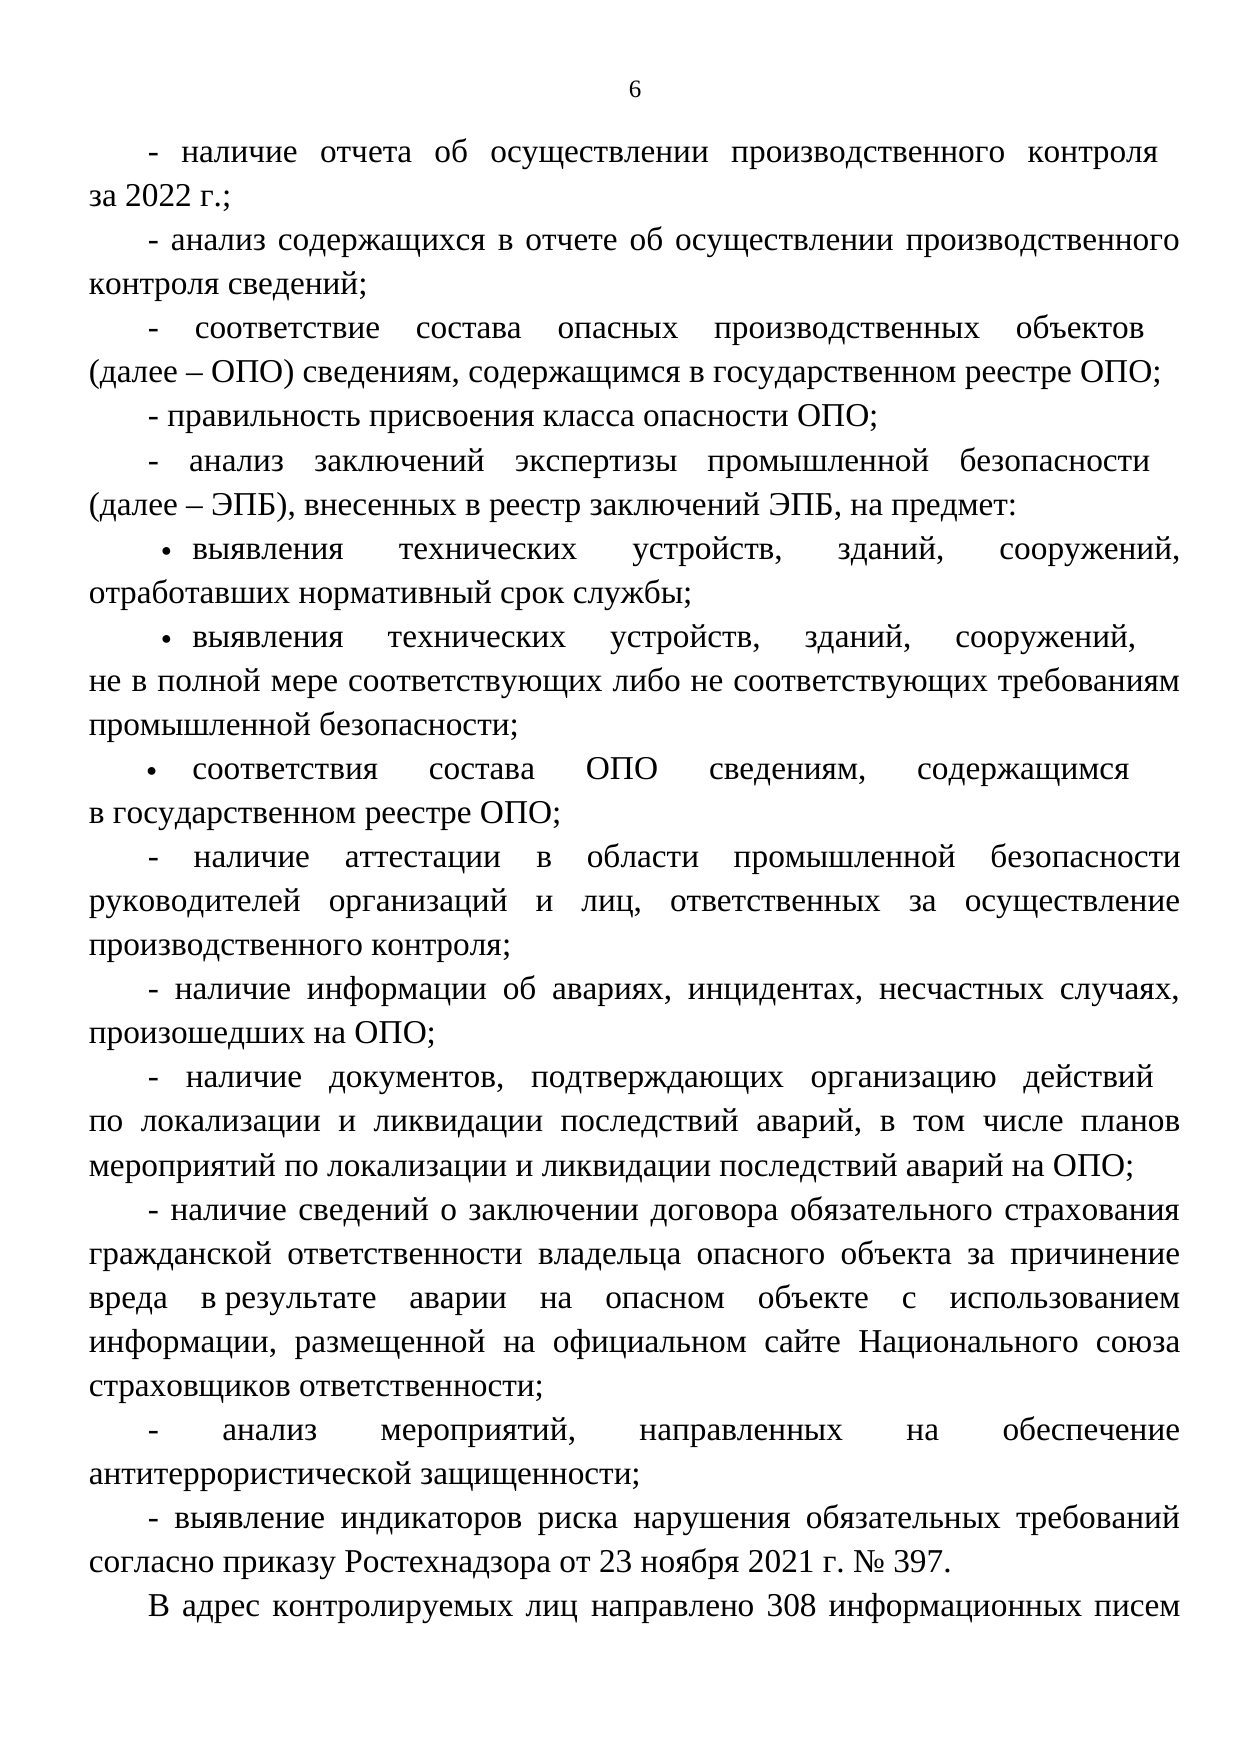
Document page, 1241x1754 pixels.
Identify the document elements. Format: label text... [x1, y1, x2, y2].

text - анализ заключений экспертизы промышленной безопасности (далее – ЭПБ), внесенных в реестр заключений ЭПБ, на предмет: [89, 440, 1181, 522]
text - наличие информации об авариях, инцидентах, несчастных случаях, произошедших на ОПО; [89, 968, 1181, 1051]
list выявления технических устройств, зданий, сооружений, отработавших нормативный срок службы; [89, 528, 1181, 610]
list соответствия состава ОПО сведениям, содержащимся в государственном реестре ОПО; [89, 748, 1181, 831]
list выявления технических устройств, зданий, сооружений, не в полной мере соответствующих либо не соответствующих требованиям промышленной безопасности; [89, 616, 1181, 742]
text - соответствие состава опасных производственных объектов (далее – ОПО) сведениям, содержащимся в государственном реестре ОПО; [89, 308, 1181, 390]
text - наличие сведений о заключении договора обязательного страхования гражданской ответственности владельца опасного объекта за причинение вреда в результате аварии на опасном объекте с использованием информации, размещенной на официальном сайте Национального союза страховщиков ответственности; [89, 1189, 1181, 1403]
text - наличие отчета об осуществлении производственного контроля за 2022 г.; [89, 131, 1181, 214]
text - анализ мероприятий, направленных на обеспечение антитеррористической защищенности; [89, 1409, 1181, 1492]
text - наличие документов, подтверждающих организацию действий по локализации и ликвидации последствий аварий, в том числе планов мероприятий по локализации и ликвидации последствий аварий на ОПО; [89, 1057, 1181, 1183]
text - выявление индикаторов риска нарушения обязательных требований согласно приказу Ростехнадзора от 23 ноября 2021 г. № 397. [89, 1497, 1181, 1580]
text - наличие аттестации в области промышленной безопасности руководителей организаций и лиц, ответственных за осуществление производственного контроля; [89, 836, 1181, 963]
text - правильность присвоения класса опасности ОПО; [89, 396, 1181, 434]
text - анализ содержащихся в отчете об осуществлении производственного контроля сведений; [89, 219, 1181, 302]
